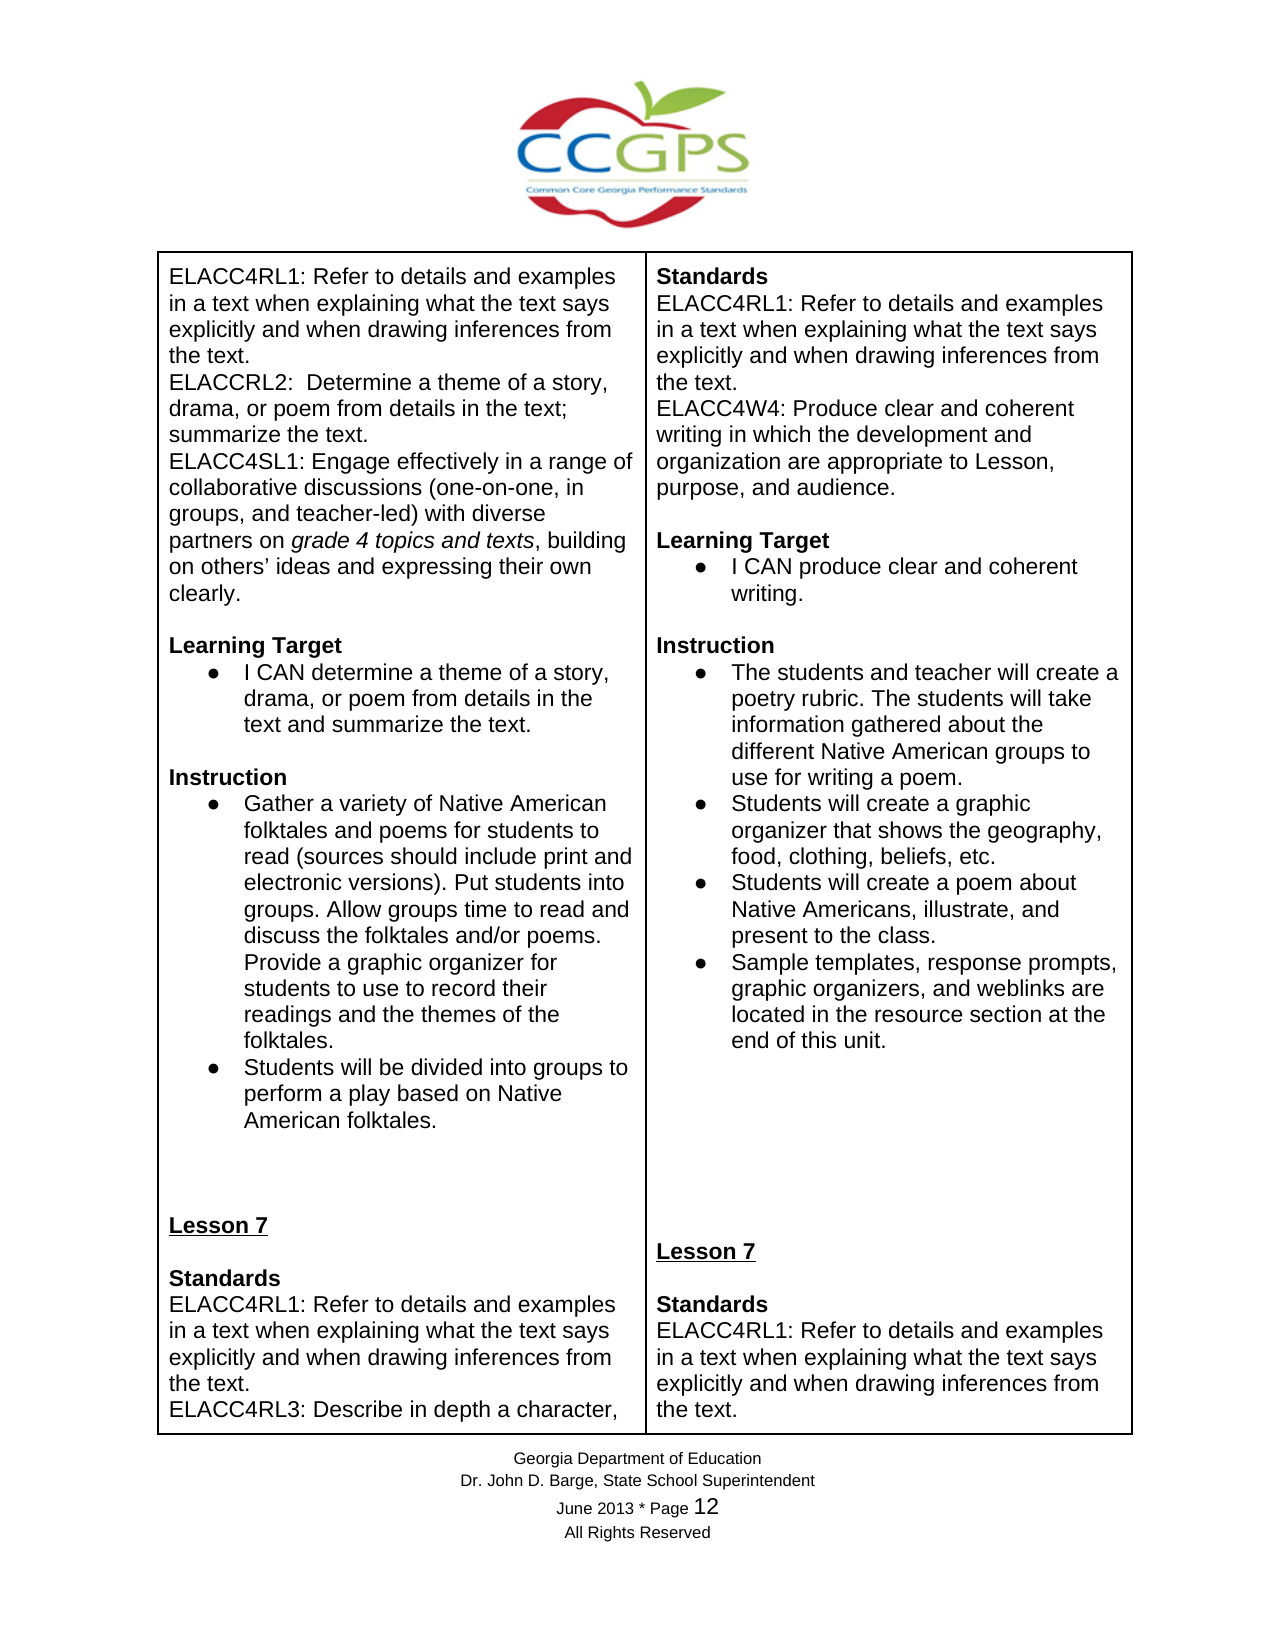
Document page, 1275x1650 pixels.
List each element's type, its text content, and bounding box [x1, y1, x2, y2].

picture [498, 75, 777, 247]
